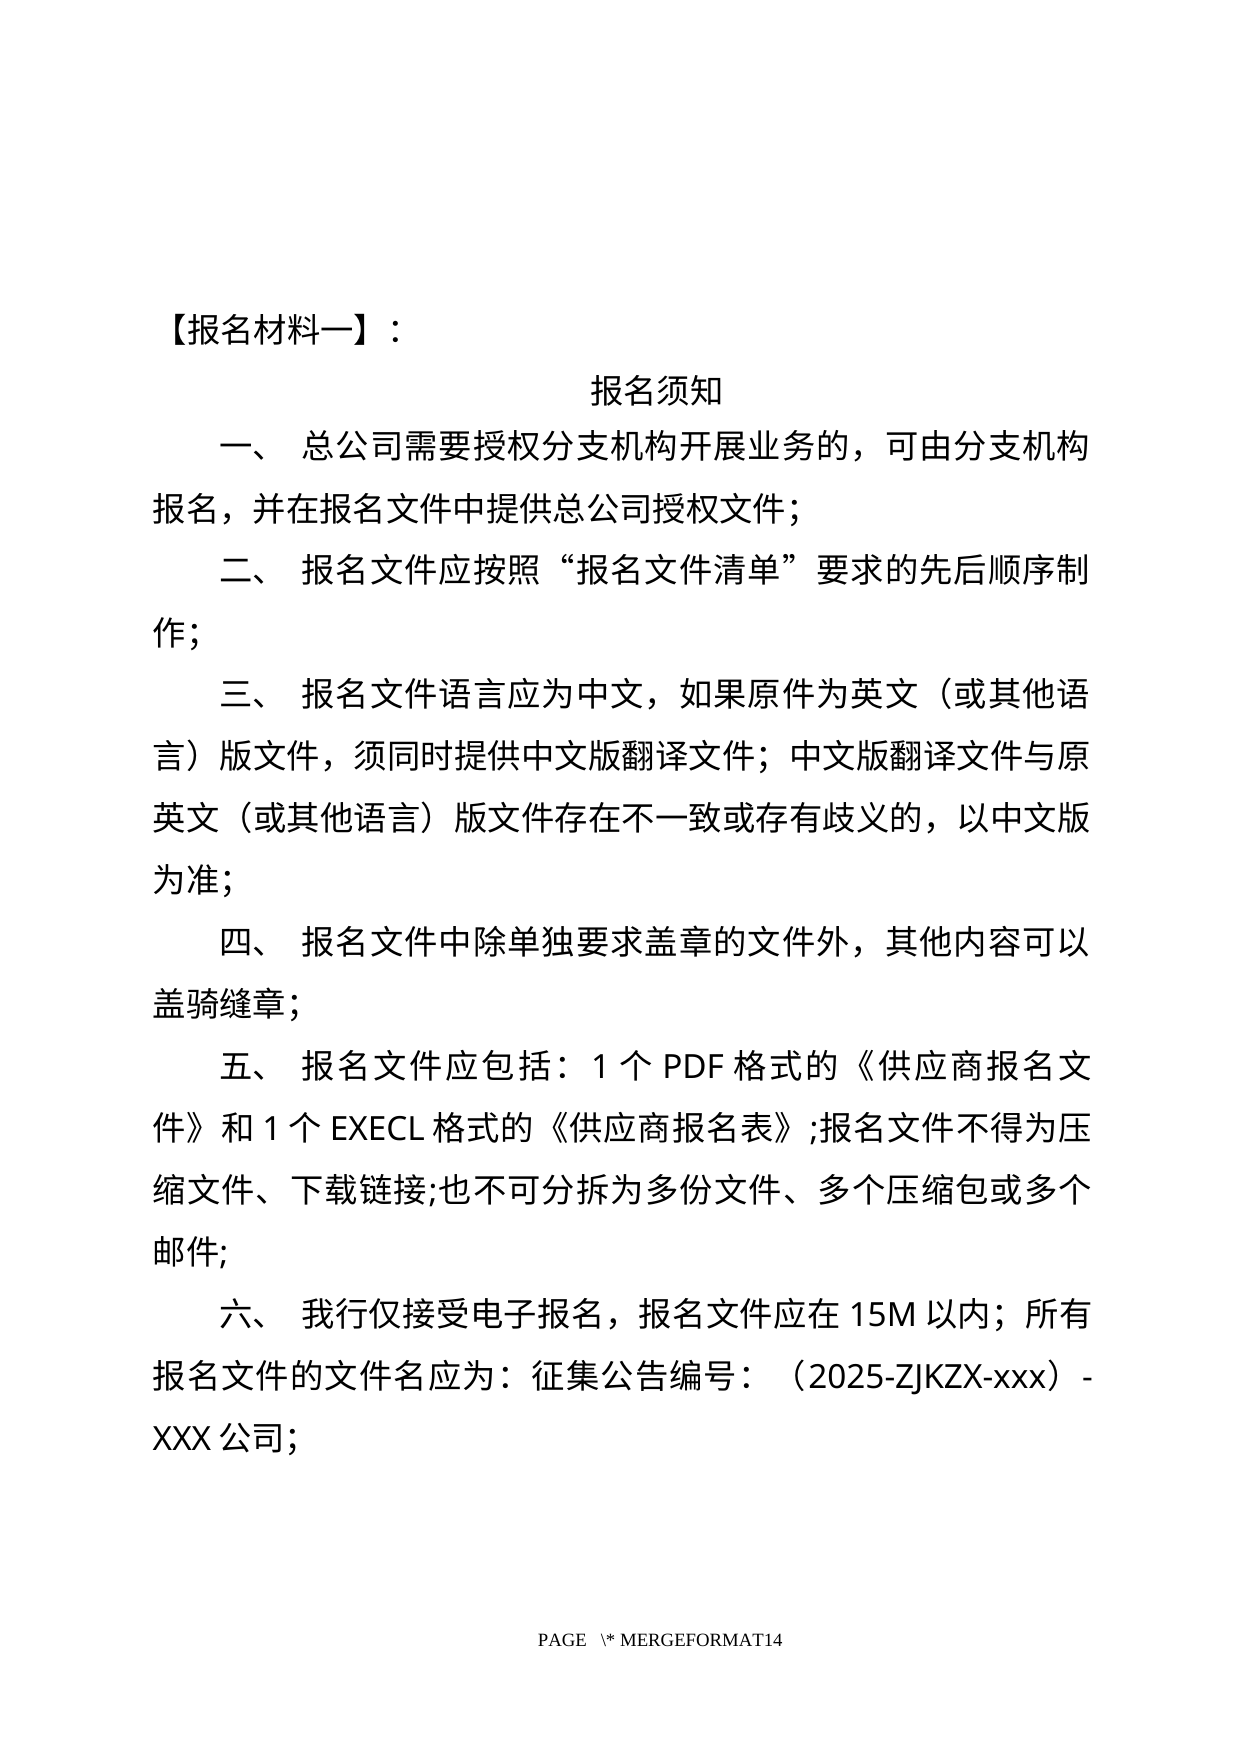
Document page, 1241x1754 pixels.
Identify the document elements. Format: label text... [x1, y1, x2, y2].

list 报名文件应按照“报名文件清单”要求的先后顺序制作； [152, 537, 1092, 661]
list 报名文件语言应为中文，如果原件为英文（或其他语言）版文件，须同时提供中文版翻译文件；中文版翻译文件与原英文（或其他语言）版文件存在不一致或存有歧义的，以中文版为准； [152, 661, 1092, 909]
list 总公司需要授权分支机构开展业务的，可由分支机构报名，并在报名文件中提供总公司授权文件； [152, 413, 1092, 537]
list 我行仅接受电子报名，报名文件应在15M以内；所有报名文件的文件名应为：征集公告编号：（2025-ZJKZX-xxx）-XXX公司； [152, 1281, 1092, 1467]
list 报名文件应包括：1个PDF格式的《供应商报名文件》和1个EXECL格式的《供应商报名表》;报名文件不得为压缩文件、下载链接;也不可分拆为多份文件、多个压缩包或多个邮件; [152, 1033, 1092, 1281]
list 报名文件中除单独要求盖章的文件外，其他内容可以盖骑缝章； [152, 909, 1092, 1033]
text 【报名材料一】： [153, 291, 1092, 352]
text 报名须知 [153, 352, 1092, 413]
